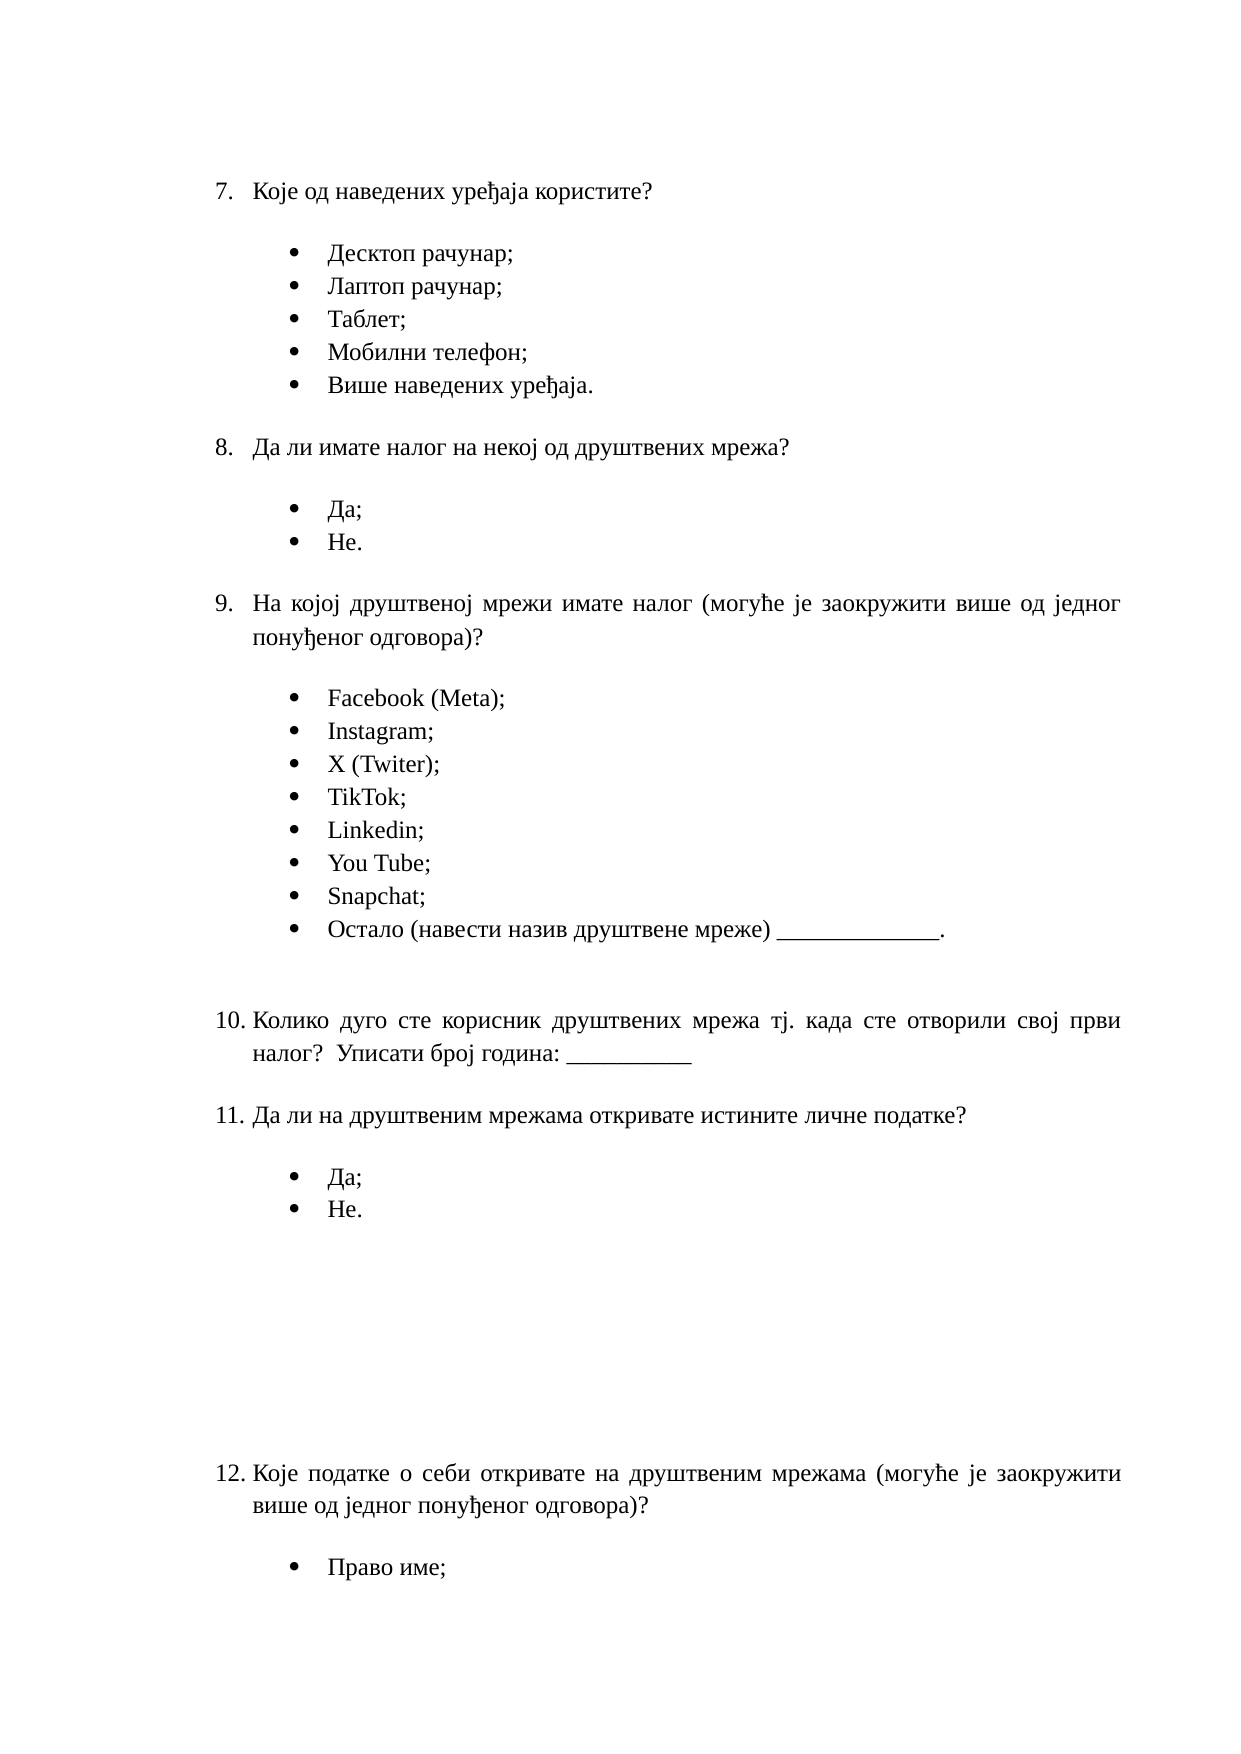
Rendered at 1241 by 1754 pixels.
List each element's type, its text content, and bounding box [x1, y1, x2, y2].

list Да; [290, 494, 1122, 522]
list Остало (навести назив друштвене мреже) _____________. [290, 914, 1122, 943]
list Колико дуго сте корисник друштвених мрежа тј. када сте отворили свој први налог? Уписати број година: __________ [215, 1005, 1122, 1067]
list Више наведених уређаја. [290, 370, 1122, 399]
list Linkedin; [290, 815, 1122, 844]
list Да ли на друштвеним мрежама откривате истините личне податке? [215, 1100, 1122, 1128]
list Које податке о себи откривате на друштвеним мрежама (могуће је заокружити више од једног понуђеног одговора)? [215, 1458, 1122, 1519]
list TikTok; [290, 782, 1122, 811]
list Facebook (Meta); [290, 683, 1122, 712]
list На којој друштвеној мрежи имате налог (могуће је заокружити више од једног понуђеног одговора)? [215, 588, 1122, 650]
list Мобилни телефон; [290, 337, 1122, 366]
list Таблет; [290, 304, 1122, 333]
list Које од наведених уређаја користите? [215, 176, 1122, 205]
list Да; [290, 1162, 1122, 1190]
list X (Twiter); [290, 749, 1122, 778]
list Право име; [290, 1552, 1122, 1581]
list Snapchat; [290, 881, 1122, 910]
list Instagram; [290, 716, 1122, 745]
list Лаптоп рачунар; [290, 271, 1122, 300]
list Не. [290, 527, 1122, 556]
list Не. [290, 1194, 1122, 1223]
list Да ли имате налог на некој од друштвених мрежа? [215, 432, 1122, 461]
list You Tube; [290, 848, 1122, 877]
list Десктоп рачунар; [290, 238, 1122, 267]
